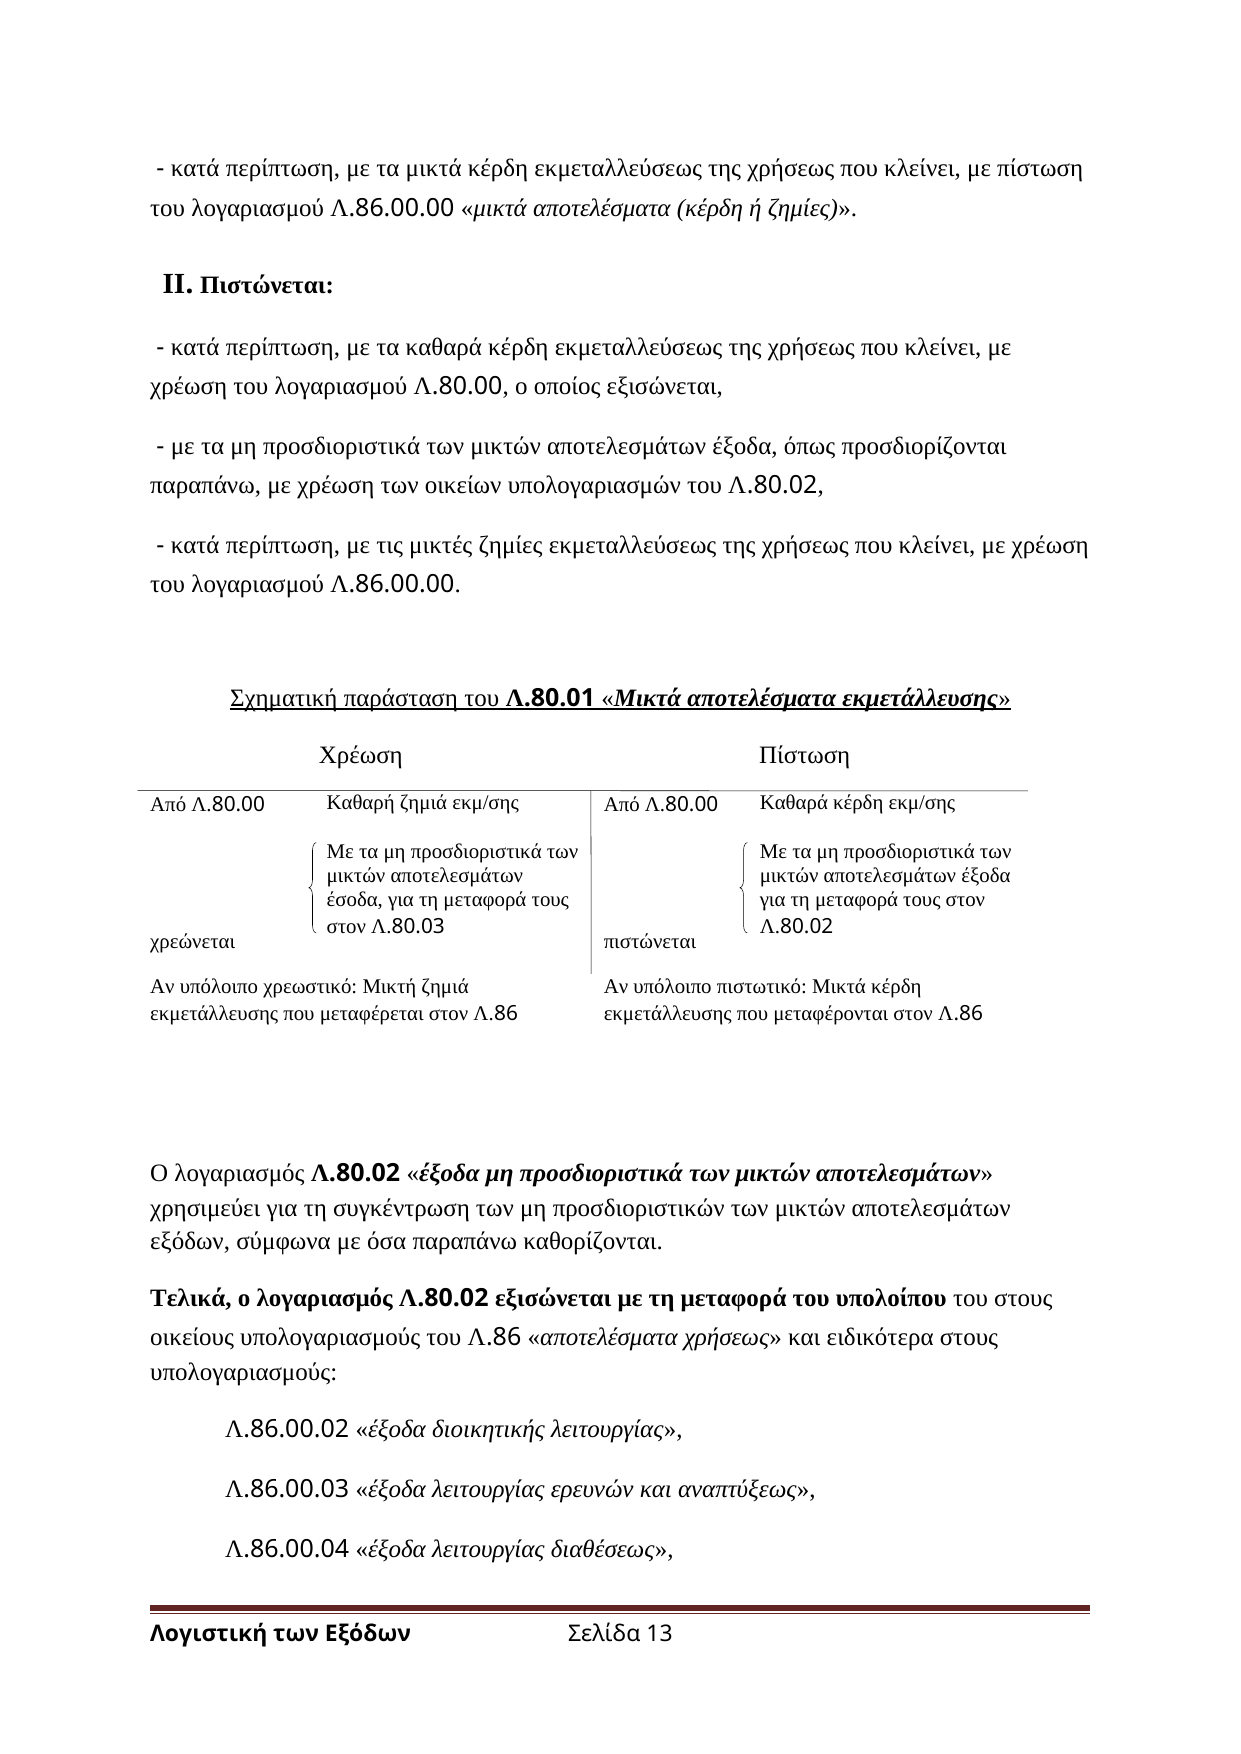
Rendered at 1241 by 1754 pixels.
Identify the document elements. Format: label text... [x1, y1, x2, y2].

text Λ.86.00.03 «έξοδα λειτουργίας ερευνών και αναπτύξεως», [150, 1471, 1090, 1505]
table_cell Από Λ.80.00 [139, 791, 315, 839]
table_cell Με τα μη προσδιοριστικά των μικτών αποτελεσμάτων έσοδα, για τη μεταφορά τους στον Λ.80.03 [315, 839, 590, 973]
table_cell Αν υπόλοιπο πιστωτικό: Μικτά κέρδη εκμετάλλευσης που μεταφέρονται στον Λ.86 [592, 974, 1026, 1047]
table_cell Αν υπόλοιπο χρεωστικό: Μικτή ζημιά εκμετάλλευσης που μεταφέρεται στον Λ.86 [139, 974, 592, 1047]
table_cell χρεώνεται [139, 839, 315, 973]
text - με τα μη προσδιοριστικά των μικτών αποτελεσμάτων έξοδα, όπως προσδιορίζονται παραπάνω, με χρέωση των οικείων υπολογαριασμών του Λ.80.02, [150, 428, 1090, 501]
text Λ.86.00.04 «έξοδα λειτουργίας διαθέσεως», [150, 1531, 1090, 1565]
text - κατά περίπτωση, με τα καθαρά κέρδη εκμεταλλεύσεως της χρήσεως που κλείνει, με χρέωση του λογαριασμού Λ.80.00, ο οποίος εξισώνεται, [150, 329, 1090, 402]
table_cell Καθαρά κέρδη εκμ/σης [748, 792, 1026, 839]
text Λ.86.00.02 «έξοδα διοικητικής λειτουργίας», [150, 1411, 1090, 1445]
table_header Χρέωση [139, 740, 583, 789]
text - κατά περίπτωση, με τα μικτά κέρδη εκμεταλλεύσεως της χρήσεως που κλείνει, με πίστωση του λογαριασμού Λ.86.00.00 «μικτά αποτελέσματα (κέρδη ή ζημίες)». ΙΙ. Πιστώνεται: [150, 150, 1090, 302]
table_cell πιστώνεται [592, 839, 748, 973]
table_cell Από Λ.80.00 [592, 791, 748, 839]
table_header Πίστωση [583, 740, 1026, 789]
text - κατά περίπτωση, με τις μικτές ζημίες εκμεταλλεύσεως της χρήσεως που κλείνει, με χρέωση του λογαριασμού Λ.86.00.00. [150, 527, 1090, 600]
text Σχηματική παράσταση του Λ.80.01 «Μικτά αποτελέσματα εκμετάλλευσης» [150, 680, 1090, 714]
text Τελικά, ο λογαριασμός Λ.80.02 εξισώνεται με τη μεταφορά του υπολοίπου του στους οικείους υπολογαριασμούς του Λ.86 «αποτελέσματα χρήσεως» και ειδικότερα στους υπολογαριασμούς: [150, 1280, 1090, 1386]
table_cell Καθαρή ζημιά εκμ/σης [315, 791, 590, 839]
text Ο λογαριασμός Λ.80.02 «έξοδα μη προσδιοριστικά των μικτών αποτελεσμάτων» χρησιμεύει για τη συγκέντρωση των μη προσδιοριστικών των μικτών αποτελεσμάτων εξόδων, σύμφωνα με όσα παραπάνω καθορίζονται. [150, 1154, 1090, 1255]
table_cell Με τα μη προσδιοριστικά των μικτών αποτελεσμάτων έξοδα για τη μεταφορά τους στον Λ.80.02 [748, 839, 1026, 973]
